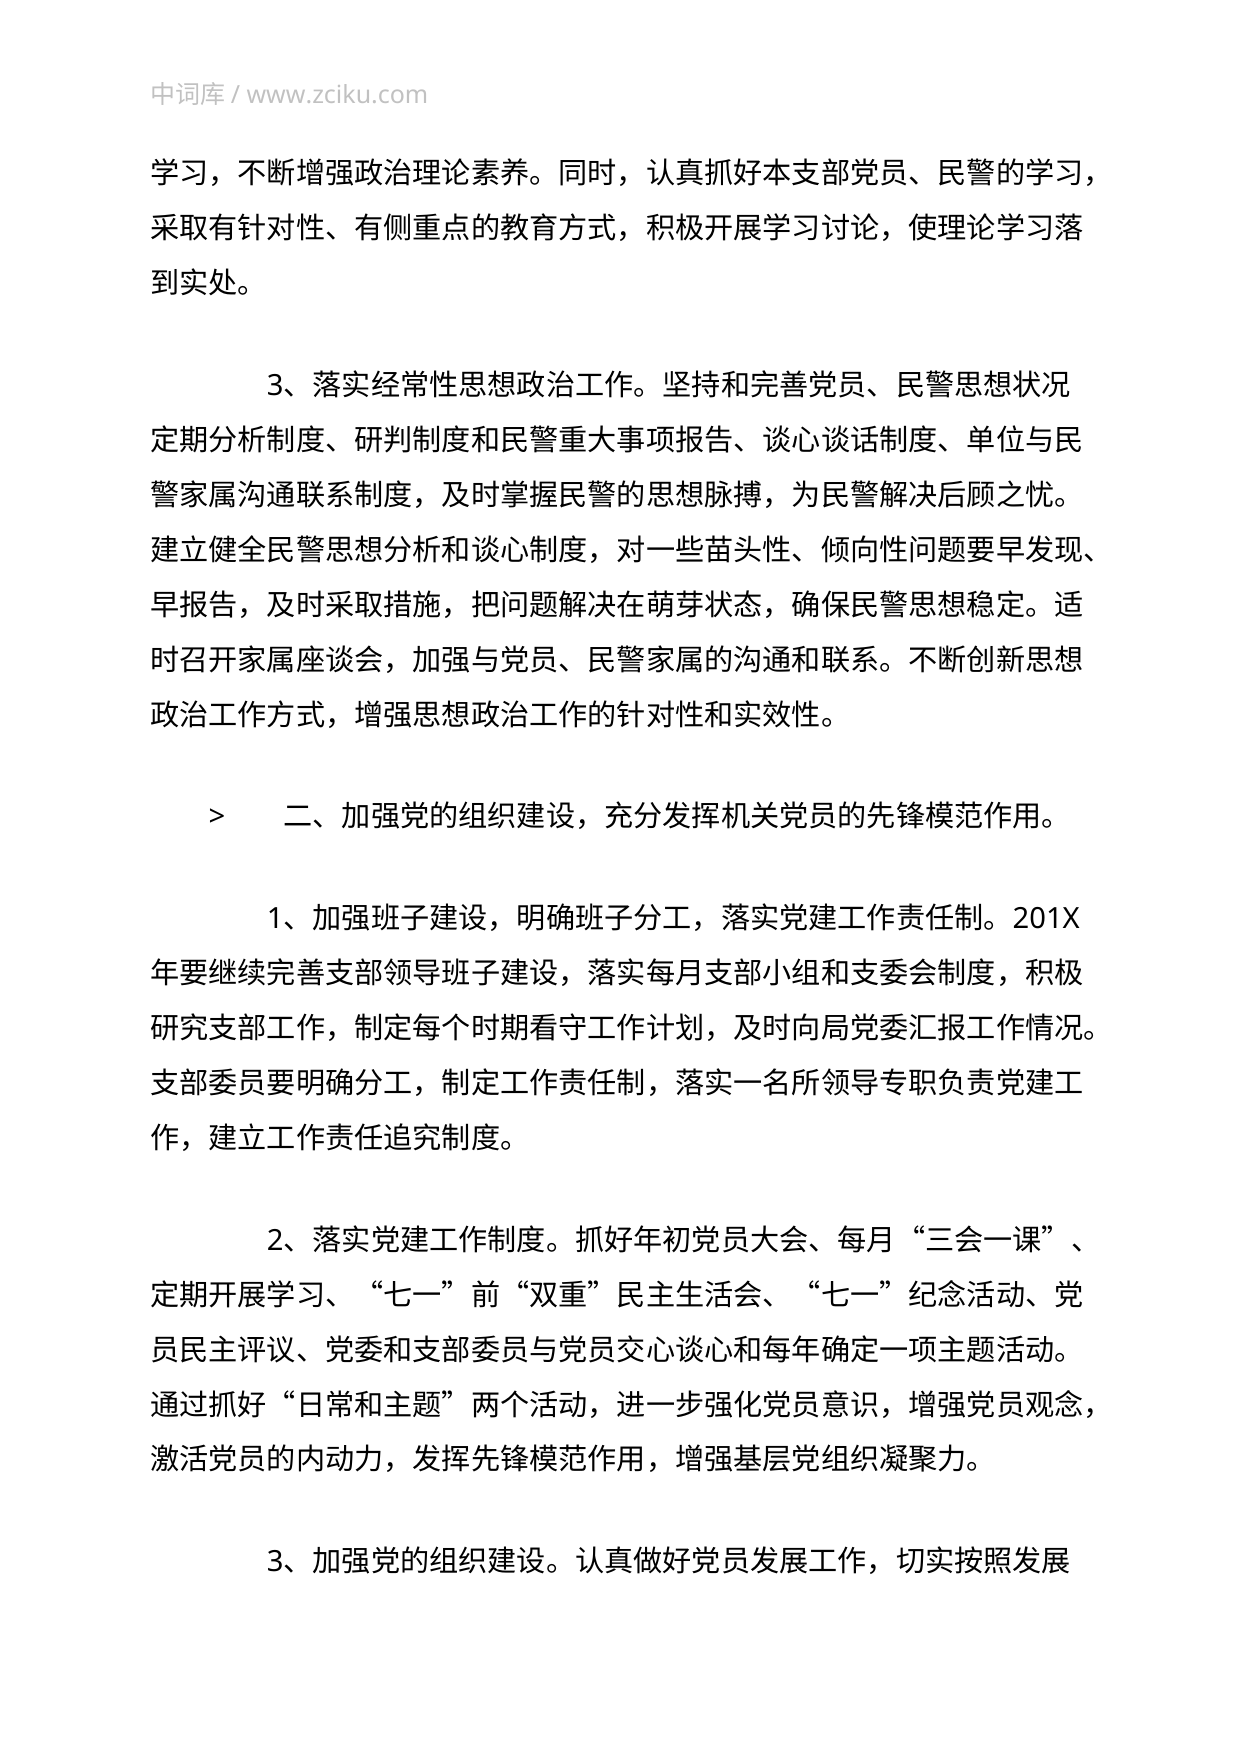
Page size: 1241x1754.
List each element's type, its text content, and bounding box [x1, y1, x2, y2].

text 2、落实党建工作制度。抓好年初党员大会、每月“三会一课”、定期开展学习、“七一”前“双重”民主生活会、“七一”纪念活动、党员民主评议、党委和支部委员与党员交心谈心和每年确定一项主题活动。通过抓好“日常和主题”两个活动，进一步强化党员意识，增强党员观念，激活党员的内动力，发挥先锋模范作用，增强基层党组织凝聚力。 [150, 1216, 1090, 1478]
text 1、加强班子建设，明确班子分工，落实党建工作责任制。201X年要继续完善支部领导班子建设，落实每月支部小组和支委会制度，积极研究支部工作，制定每个时期看守工作计划，及时向局党委汇报工作情况。支部委员要明确分工，制定工作责任制，落实一名所领导专职负责党建工作，建立工作责任追究制度。 [150, 895, 1090, 1157]
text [150, 150, 1090, 302]
text 3、落实经常性思想政治工作。坚持和完善党员、民警思想状况定期分析制度、研判制度和民警重大事项报告、谈心谈话制度、单位与民警家属沟通联系制度，及时掌握民警的思想脉搏，为民警解决后顾之忧。建立健全民警思想分析和谈心制度，对一些苗头性、倾向性问题要早发现、早报告，及时采取措施，把问题解决在萌芽状态，确保民警思想稳定。适时召开家属座谈会，加强与党员、民警家属的沟通和联系。不断创新思想政治工作方式，增强思想政治工作的针对性和实效性。 [150, 362, 1090, 733]
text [150, 1538, 1090, 1580]
text > 二、加强党的组织建设，充分发挥机关党员的先锋模范作用。 [150, 793, 1090, 835]
